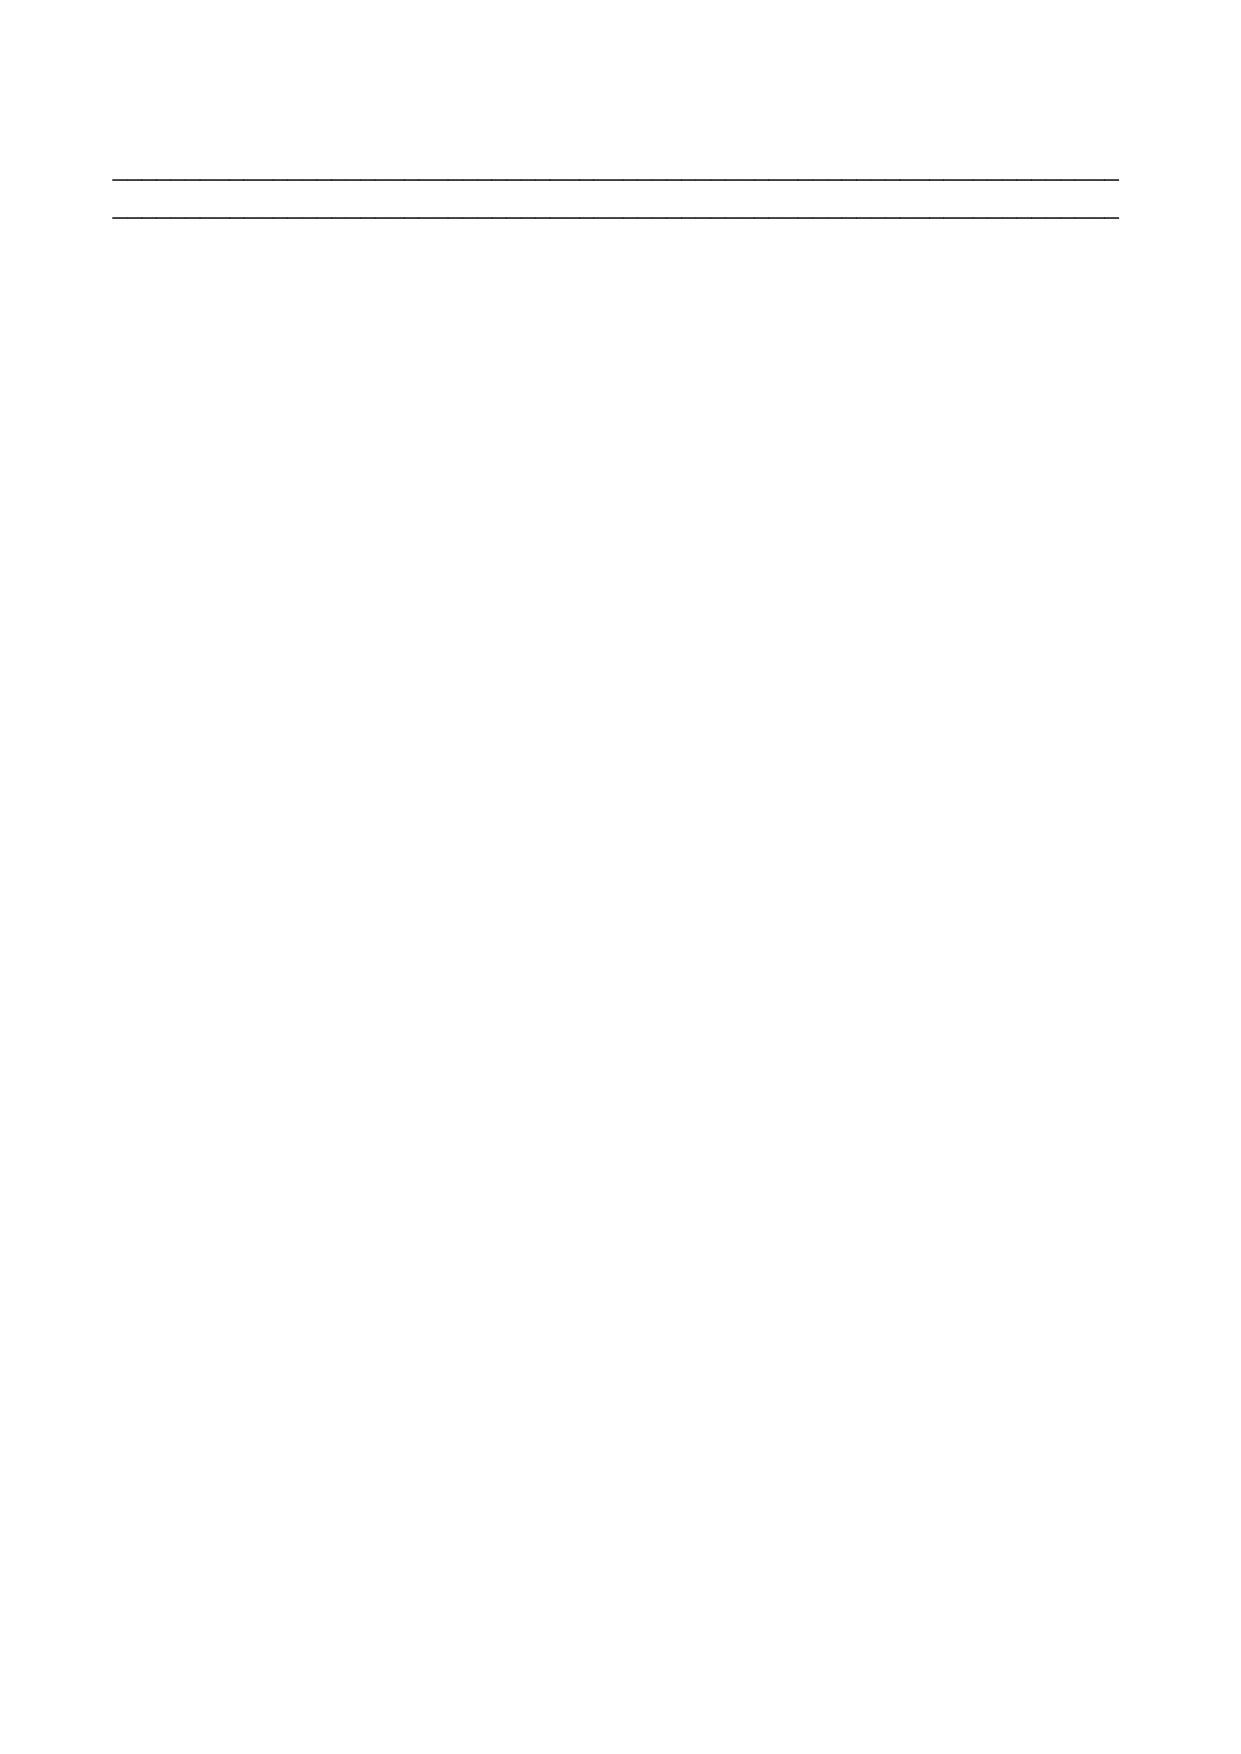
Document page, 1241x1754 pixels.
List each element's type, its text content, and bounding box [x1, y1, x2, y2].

text __________________________________________________________________________________________________________________________________________ [112, 150, 1128, 222]
